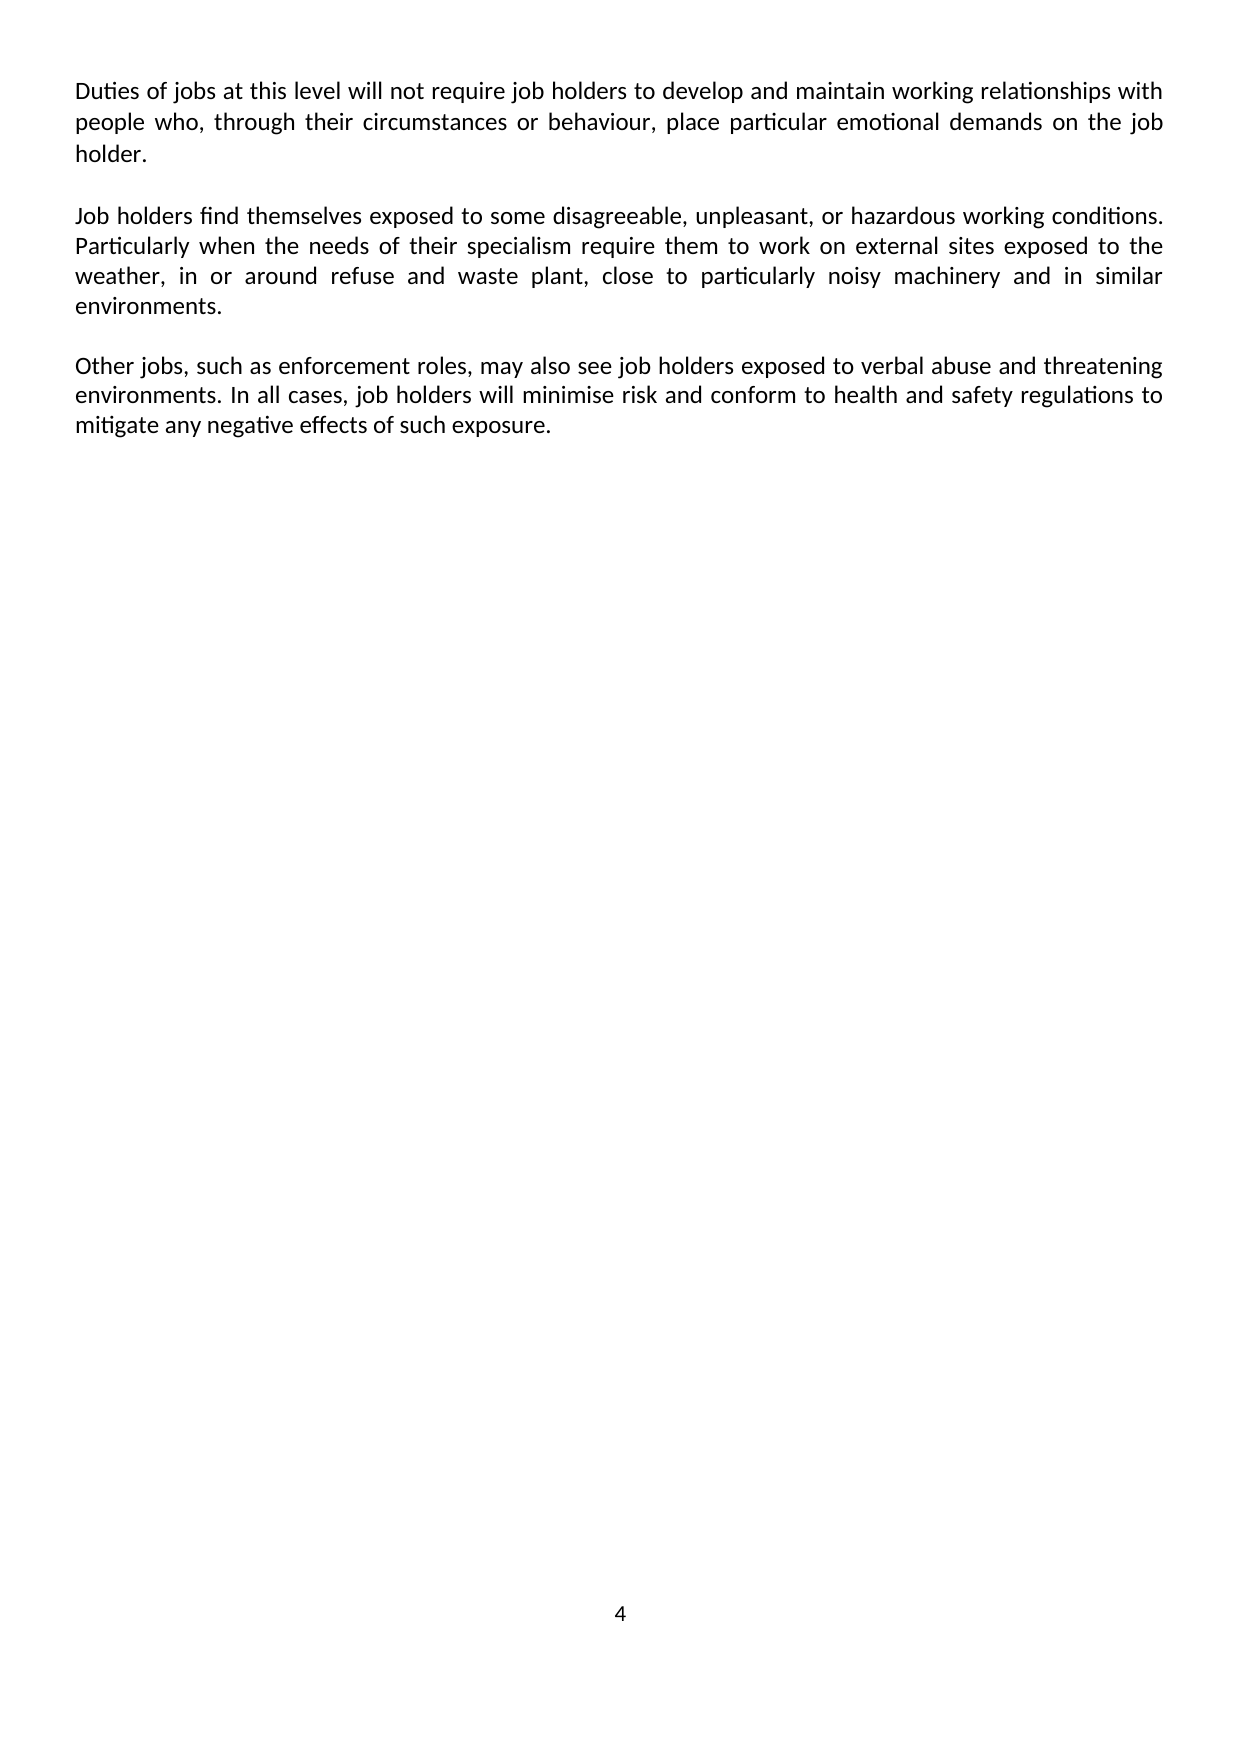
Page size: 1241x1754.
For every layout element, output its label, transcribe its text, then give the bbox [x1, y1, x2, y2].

text Other jobs, such as enforcement roles, may also see job holders exposed to verbal abuse and threatening environments. In all cases, job holders will minimise risk and conform to health and safety regulations to mitigate any negative effects of such exposure. [75, 350, 1165, 440]
text Job holders find themselves exposed to some disagreeable, unpleasant, or hazardous working conditions. Particularly when the needs of their specialism require them to work on external sites exposed to the weather, in or around refuse and waste plant, close to particularly noisy machinery and in similar environments. [75, 200, 1165, 320]
text Duties of jobs at this level will not require job holders to develop and maintain working relationships with people who, through their circumstances or behaviour, place particular emotional demands on the job holder. [75, 75, 1165, 168]
